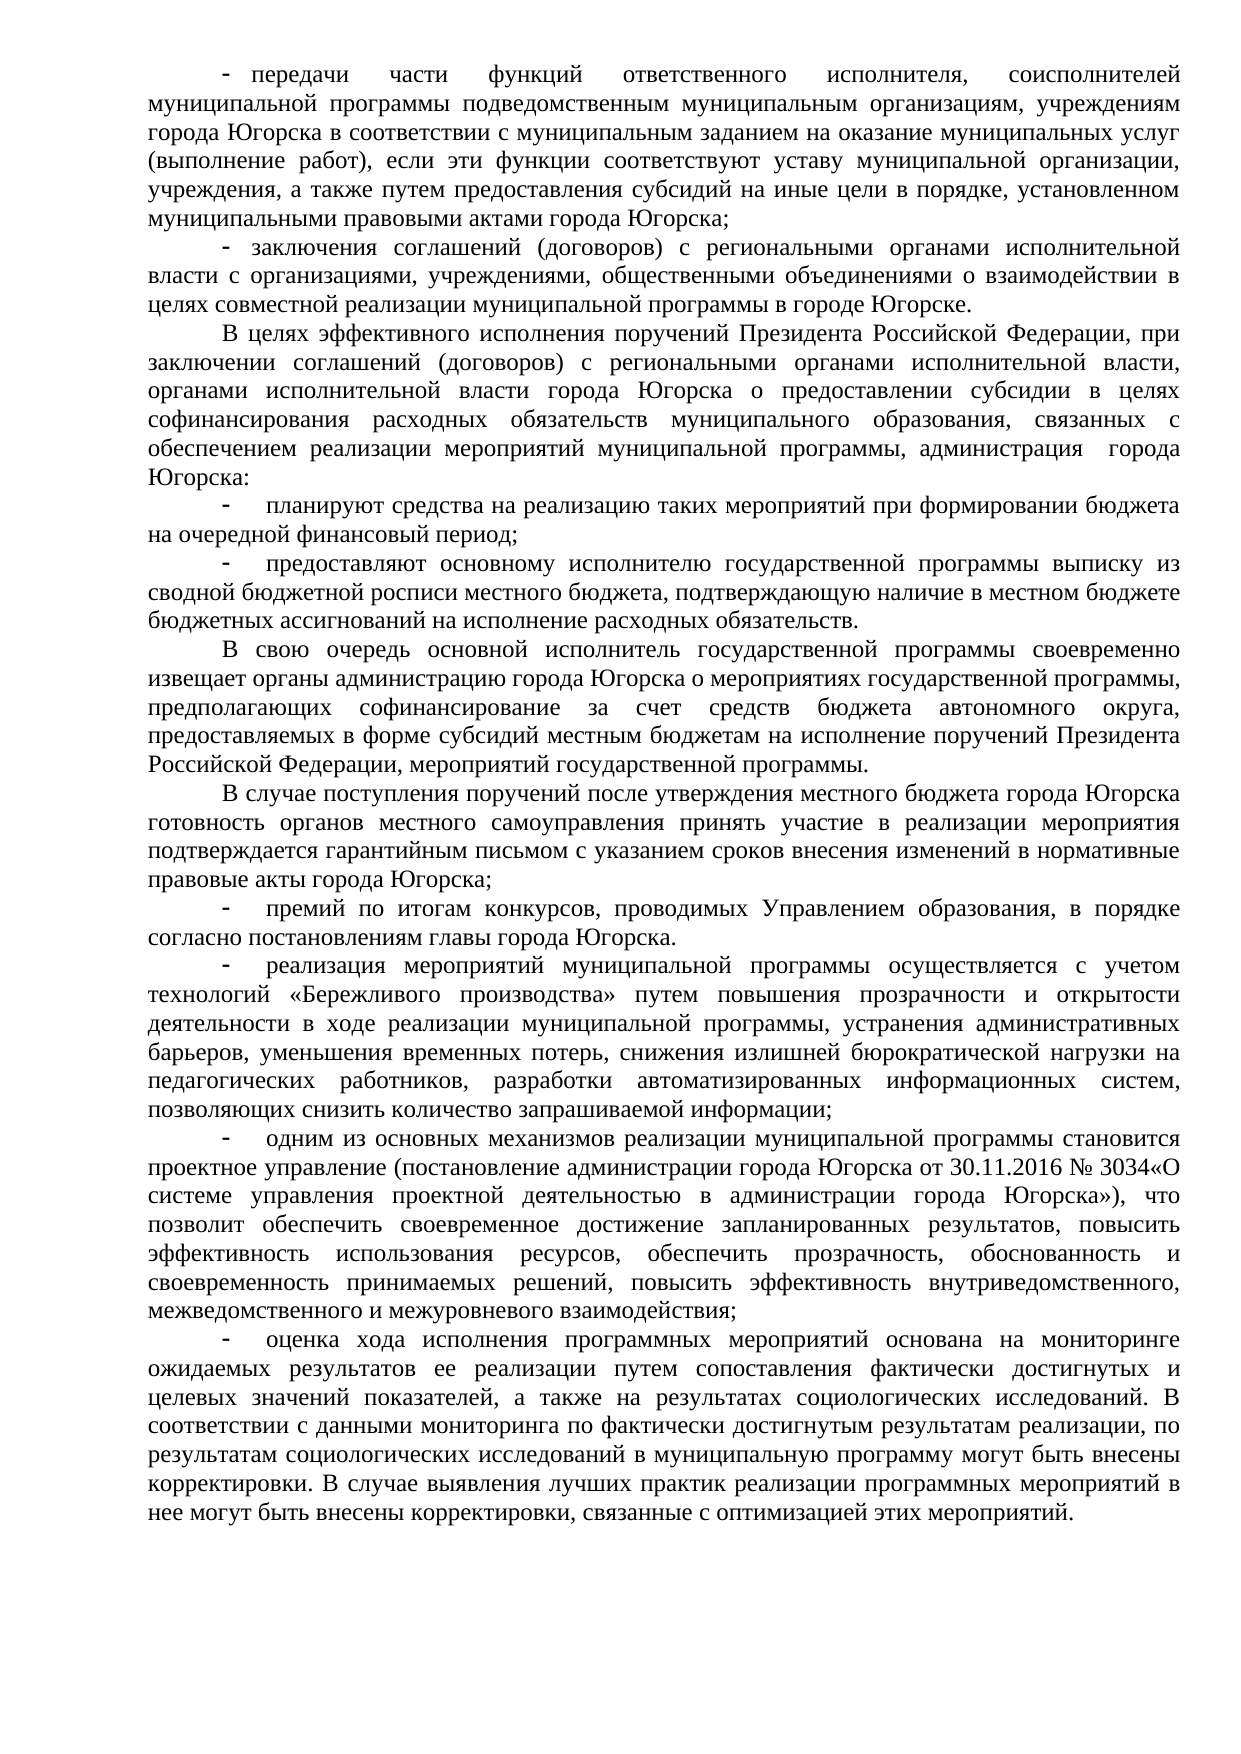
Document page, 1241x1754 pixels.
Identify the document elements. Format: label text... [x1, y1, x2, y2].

list передачи части функций ответственного исполнителя, соисполнителей муниципальной программы подведомственным муниципальным организациям, учреждениям города Югорска в соответствии с муниципальным заданием на оказание муниципальных услуг (выполнение работ), если эти функции соответствуют уставу муниципальной организации, учреждения, а также путем предоставления субсидий на иные цели в порядке, установленном муниципальными правовыми актами города Югорска; [148, 59, 1181, 232]
list планируют средства на реализацию таких мероприятий при формировании бюджета на очередной финансовый период; [148, 490, 1181, 548]
list предоставляют основному исполнителю государственной программы выписку из сводной бюджетной росписи местного бюджета, подтверждающую наличие в местном бюджете бюджетных ассигнований на исполнение расходных обязательств. [148, 548, 1181, 634]
list оценка хода исполнения программных мероприятий основана на мониторинге ожидаемых результатов ее реализации путем сопоставления фактически достигнутых и целевых значений показателей, а также на результатах социологических исследований. В соответствии с данными мониторинга по фактически достигнутым результатам реализации, по результатам социологических исследований в муниципальную программу могут быть внесены корректировки. В случае выявления лучших практик реализации программных мероприятий в нее могут быть внесены корректировки, связанные с оптимизацией этих мероприятий. [148, 1324, 1181, 1525]
text В свою очередь основной исполнитель государственной программы своевременно извещает органы администрацию города Югорска о мероприятиях государственной программы, предполагающих софинансирование за счет средств бюджета автономного округа, предоставляемых в форме субсидий местным бюджетам на исполнение поручений Президента Российской Федерации, мероприятий государственной программы. [148, 634, 1181, 778]
list одним из основных механизмов реализации муниципальной программы становится проектное управление (постановление администрации города Югорска от 30.11.2016 № 3034«О системе управления проектной деятельностью в администрации города Югорска»), что позволит обеспечить своевременное достижение запланированных результатов, повысить эффективность использования ресурсов, обеспечить прозрачность, обоснованность и своевременность принимаемых решений, повысить эффективность внутриведомственного, межведомственного и межуровневого взаимодействия; [148, 1123, 1181, 1324]
list заключения соглашений (договоров) с региональными органами исполнительной власти с организациями, учреждениями, общественными объединениями о взаимодействии в целях совместной реализации муниципальной программы в городе Югорске. [148, 232, 1181, 318]
list премий по итогам конкурсов, проводимых Управлением образования, в порядке согласно постановлениям главы города Югорска. [148, 893, 1181, 950]
text В случае поступления поручений после утверждения местного бюджета города Югорска готовность органов местного самоуправления принять участие в реализации мероприятия подтверждается гарантийным письмом с указанием сроков внесения изменений в нормативные правовые акты города Югорска; [148, 778, 1181, 893]
list реализация мероприятий муниципальной программы осуществляется с учетом технологий «Бережливого производства» путем повышения прозрачности и открытости деятельности в ходе реализации муниципальной программы, устранения административных барьеров, уменьшения временных потерь, снижения излишней бюрократической нагрузки на педагогических работников, разработки автоматизированных информационных систем, позволяющих снизить количество запрашиваемой информации; [148, 950, 1181, 1123]
text В целях эффективного исполнения поручений Президента Российской Федерации, при заключении соглашений (договоров) с региональными органами исполнительной власти, органами исполнительной власти города Югорска о предоставлении субсидии в целях софинансирования расходных обязательств муниципального образования, связанных с обеспечением реализации мероприятий муниципальной программы, администрация города Югорска: [148, 318, 1181, 490]
